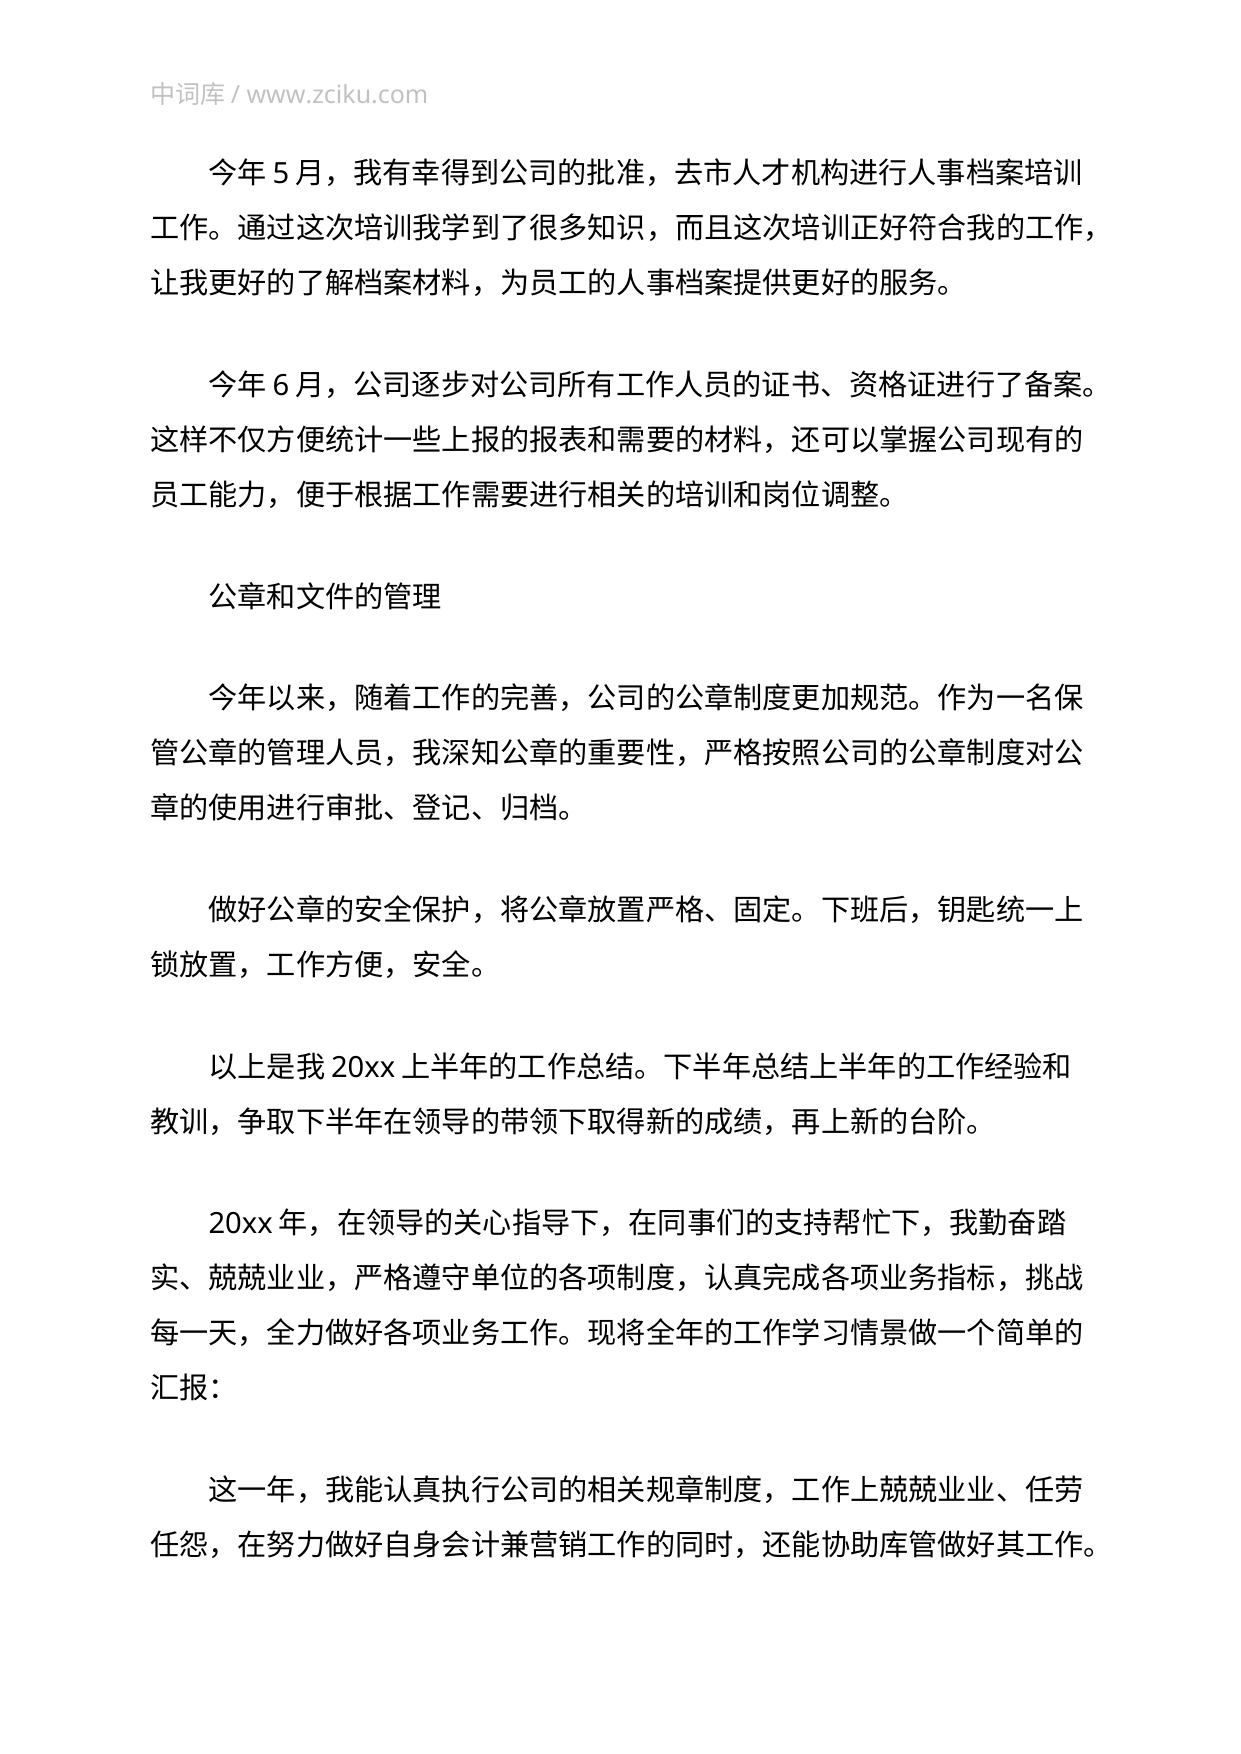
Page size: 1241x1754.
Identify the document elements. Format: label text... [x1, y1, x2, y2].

text 以上是我20xx上半年的工作总结。下半年总结上半年的工作经验和教训，争取下半年在领导的带领下取得新的成绩，再上新的台阶。 [150, 1043, 1090, 1141]
text 今年6月，公司逐步对公司所有工作人员的证书、资格证进行了备案。这样不仅方便统计一些上报的报表和需要的材料，还可以掌握公司现有的员工能力，便于根据工作需要进行相关的培训和岗位调整。 [150, 362, 1090, 514]
text 20xx年，在领导的关心指导下，在同事们的支持帮忙下，我勤奋踏实、兢兢业业，严格遵守单位的各项制度，认真完成各项业务指标，挑战每一天，全力做好各项业务工作。现将全年的工作学习情景做一个简单的汇报： [150, 1200, 1090, 1407]
text 做好公章的安全保护，将公章放置严格、固定。下班后，钥匙统一上锁放置，工作方便，安全。 [150, 887, 1090, 984]
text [150, 1467, 1090, 1564]
text 今年以来，随着工作的完善，公司的公章制度更加规范。作为一名保管公章的管理人员，我深知公章的重要性，严格按照公司的公章制度对公章的使用进行审批、登记、归档。 [150, 675, 1090, 827]
text 今年5月，我有幸得到公司的批准，去市人才机构进行人事档案培训工作。通过这次培训我学到了很多知识，而且这次培训正好符合我的工作，让我更好的了解档案材料，为员工的人事档案提供更好的服务。 [150, 150, 1090, 302]
text 公章和文件的管理 [150, 573, 1090, 616]
